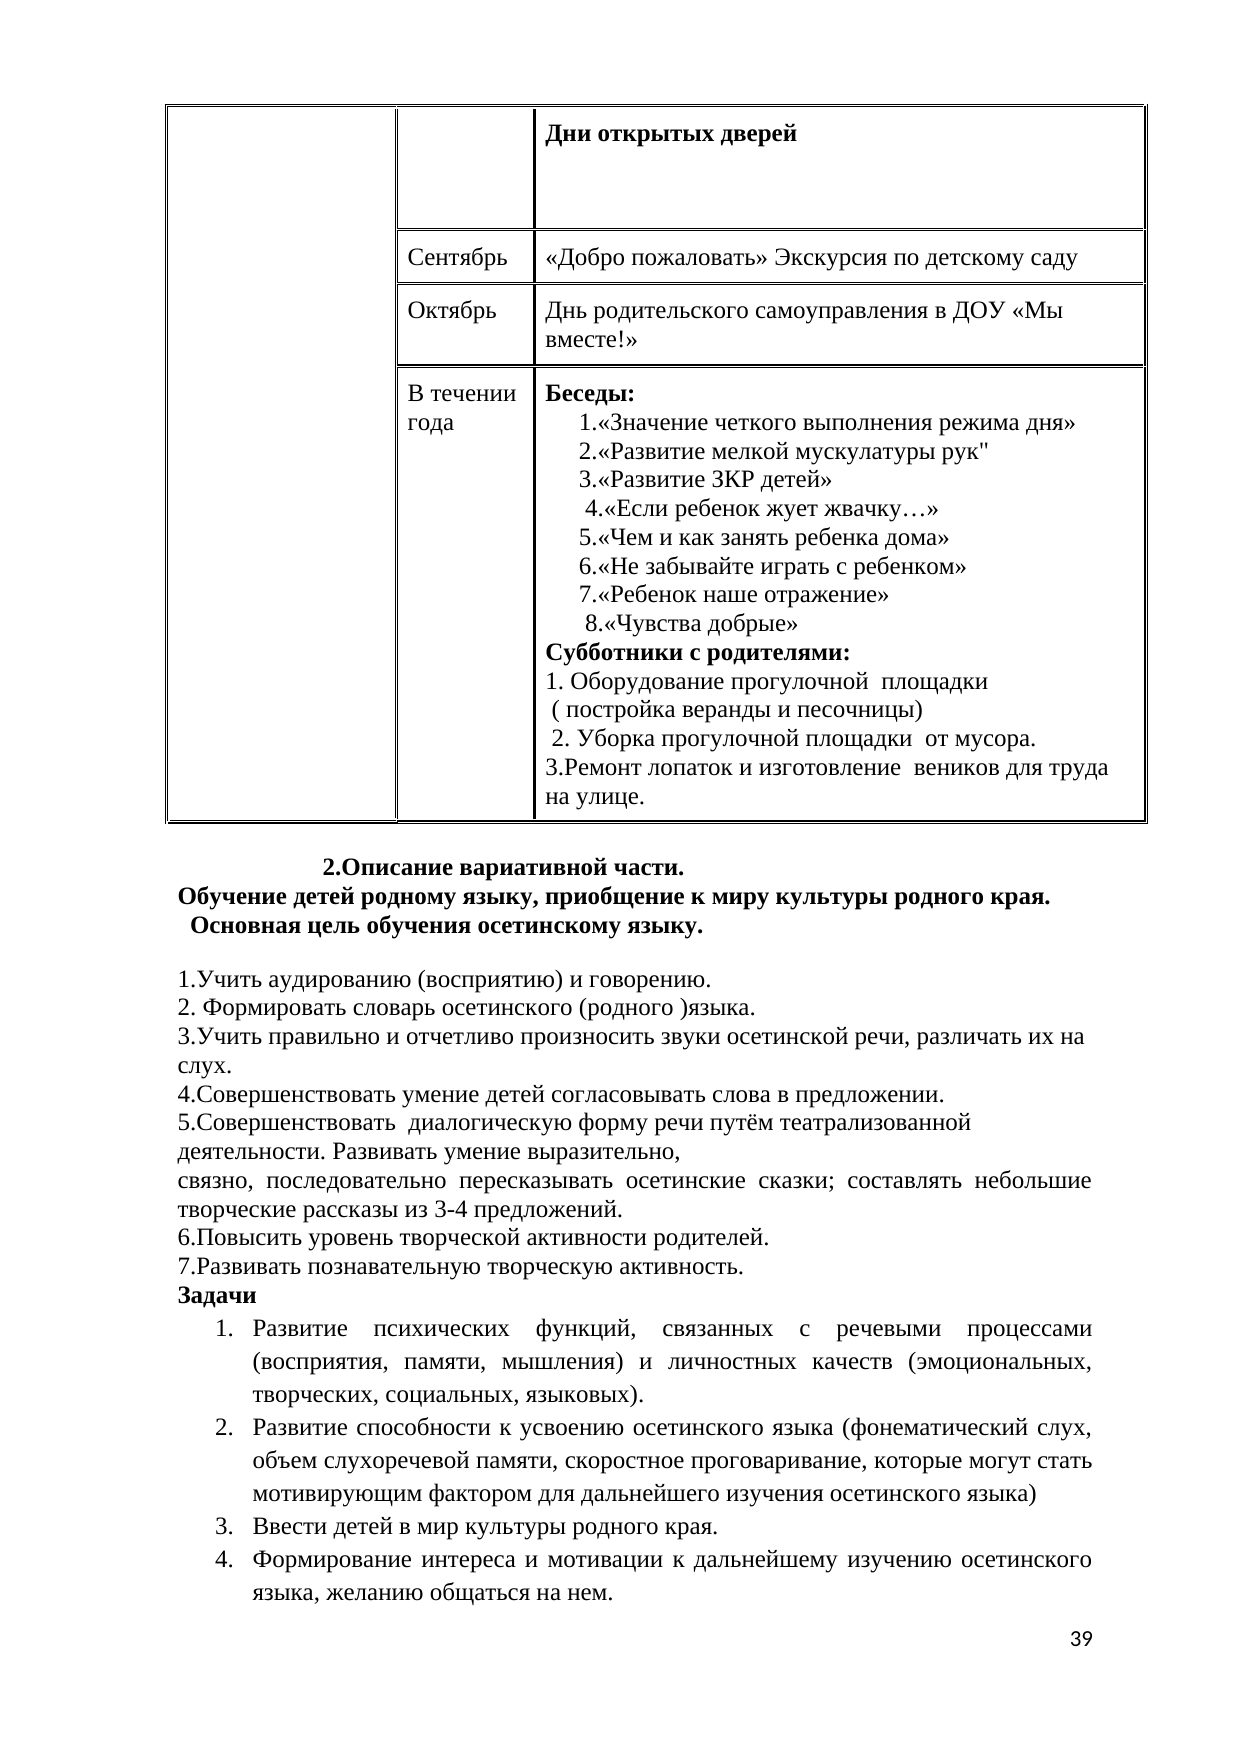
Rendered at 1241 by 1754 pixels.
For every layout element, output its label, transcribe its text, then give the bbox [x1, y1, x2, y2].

text 6.Повысить уровень творческой активности родителей. [177, 1222, 1093, 1251]
list Формирование интереса и мотивации к дальнейшему изучению осетинского языка, желанию общаться на нем. [215, 1544, 1093, 1606]
text 2. Формировать словарь осетинского (родного )языка. [177, 992, 1093, 1021]
table_cell Днь родительского самоуправления в ДОУ «Мы вместе!» [536, 281, 1145, 364]
text 5.Совершенствовать диалогическую форму речи путём театрализованной деятельности. Развивать умение выразительно, [177, 1107, 1093, 1165]
table_cell Октябрь [398, 285, 533, 364]
text Основная цель обучения осетинскому языку. [177, 910, 1093, 939]
list Развитие способности к усвоению осетинского языка (фонематический слух, объем слухоречевой памяти, скоростное проговаривание, которые могут стать мотивирующим фактором для дальнейшего изучения осетинского языка) [215, 1412, 1093, 1507]
table_cell [396, 107, 534, 228]
table_cell Беседы: 1.«Значение четкого выполнения режима дня» 2.«Развитие мелкой мускулатуры рук" 3.«Развитие ЗКР детей» 4.«Если ребенок жует жвачку…» 5.«Чем и как занять ребенка дома» 6.«Не забывайте играть с ребенком» 7.«Ребенок наше отражение» 8.«Чувства добрые» Субботники с родителями: 1. Оборудование прогулочной площадки ( постройка веранды и песочницы) 2. Уборка прогулочной площадки от мусора. 3.Ремонт лопаток и изготовление веников для труда на улице. [534, 364, 1145, 820]
list Развитие психических функций, связанных с речевыми процессами (восприятия, памяти, мышления) и личностных качеств (эмоциональных, творческих, социальных, языковых). [215, 1313, 1093, 1408]
text 3.Учить правильно и отчетливо произносить звуки осетинской речи, различать их на слух. [177, 1021, 1093, 1079]
table_cell В течении года [396, 368, 534, 820]
table_cell Сентябрь [398, 231, 533, 281]
text связно, последовательно пересказывать осетинские сказки; составлять небольшие творческие рассказы из 3-4 предложений. [177, 1165, 1093, 1222]
text 4.Совершенствовать умение детей согласовывать слова в предложении. [177, 1079, 1093, 1107]
text Обучение детей родному языку, приобщение к миру культуры родного края. [177, 881, 1093, 910]
list Ввести детей в мир культуры родного края. [215, 1511, 1093, 1540]
text 7.Развивать познавательную творческую активность. [177, 1251, 1093, 1280]
text 1.Учить аудированию (восприятию) и говорению. [177, 964, 1093, 992]
text 2.Описание вариативной части. [322, 852, 1093, 881]
table_cell «Добро пожаловать» Экскурсия по детскому саду [534, 228, 1146, 281]
text Задачи [177, 1280, 1093, 1309]
table_cell Дни открытых дверей [534, 104, 1146, 228]
